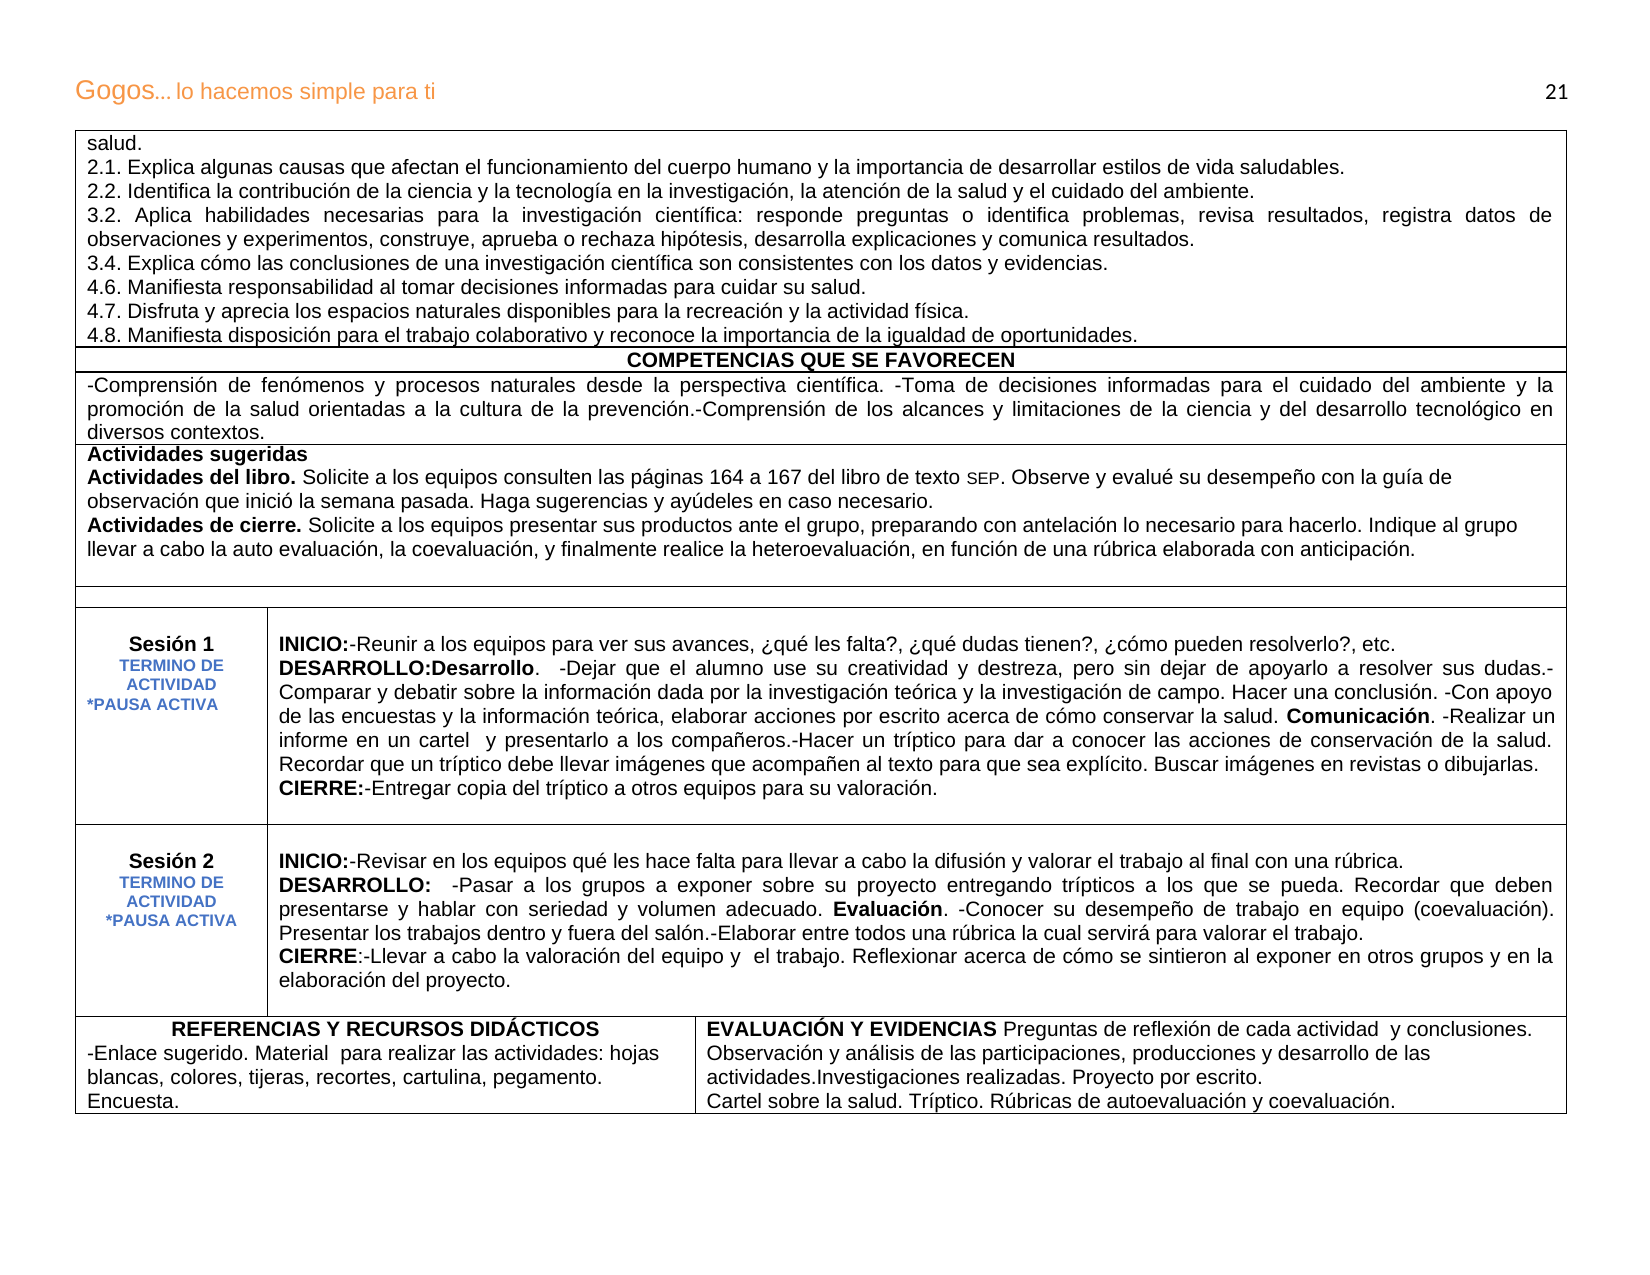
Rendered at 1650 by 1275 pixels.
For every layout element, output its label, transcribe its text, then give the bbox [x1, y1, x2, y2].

table_cell INICIO:-Reunir a los equipos para ver sus avances, ¿qué les falta?, ¿qué dudas tienen?, ¿cómo pueden resolverlo?, etc. DESARROLLO:Desarrollo. -Dejar que el alumno use su creatividad y destreza, pero sin dejar de apoyarlo a resolver sus dudas.-Comparar y debatir sobre la información dada por la investigación teórica y la investigación de campo. Hacer una conclusión. -Con apoyo de las encuestas y la información teórica, elaborar acciones por escrito acerca de cómo conservar la salud. Comunicación. -Realizar un informe en un cartel y presentarlo a los compañeros.-Hacer un tríptico para dar a conocer las acciones de conservación de la salud. Recordar que un tríptico debe llevar imágenes que acompañen al texto para que sea explícito. Buscar imágenes en revistas o dibujarlas. CIERRE:-Entregar copia del tríptico a otros equipos para su valoración. [268, 608, 1566, 823]
table_cell COMPETENCIAS QUE SE FAVORECEN [76, 348, 1566, 371]
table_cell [76, 131, 1566, 346]
table_cell EVALUACIÓN Y EVIDENCIAS Preguntas de reflexión de cada actividad y conclusiones. Observación y análisis de las participaciones, producciones y desarrollo de las actividades.Investigaciones realizadas. Proyecto por escrito. Cartel sobre la salud. Tríptico. Rúbricas de autoevaluación y coevaluación. [696, 1017, 1566, 1113]
table_cell -Comprensión de fenómenos y procesos naturales desde la perspectiva científica. -Toma de decisiones informadas para el cuidado del ambiente y la promoción de la salud orientadas a la cultura de la prevención.-Comprensión de los alcances y limitaciones de la ciencia y del desarrollo tecnológico en diversos contextos. [76, 373, 1566, 444]
table_cell Actividades sugeridas Actividades del libro. Solicite a los equipos consulten las páginas 164 a 167 del libro de texto sep. Observe y evalué su desempeño con la guía de observación que inició la semana pasada. Haga sugerencias y ayúdeles en caso necesario. Actividades de cierre. Solicite a los equipos presentar sus productos ante el grupo, preparando con antelación lo necesario para hacerlo. Indique al grupo llevar a cabo la auto evaluación, la coevaluación, y finalmente realice la heteroevaluación, en función de una rúbrica elaborada con anticipación. [76, 445, 1566, 586]
table_cell INICIO:-Revisar en los equipos qué les hace falta para llevar a cabo la difusión y valorar el trabajo al final con una rúbrica. DESARROLLO: -Pasar a los grupos a exponer sobre su proyecto entregando trípticos a los que se pueda. Recordar que deben presentarse y hablar con seriedad y volumen adecuado. Evaluación. -Conocer su desempeño de trabajo en equipo (coevaluación). Presentar los trabajos dentro y fuera del salón.-Elaborar entre todos una rúbrica la cual servirá para valorar el trabajo. CIERRE:-Llevar a cabo la valoración del equipo y el trabajo. Reflexionar acerca de cómo se sintieron al exponer en otros grupos y en la elaboración del proyecto. [268, 825, 1566, 1016]
table_cell Sesión 2 TERMINO DE ACTIVIDAD *PAUSA ACTIVA [76, 825, 267, 1016]
table_cell REFERENCIAS Y RECURSOS DIDÁCTICOS -Enlace sugerido. Material para realizar las actividades: hojas blancas, colores, tijeras, recortes, cartulina, pegamento. Encuesta. [76, 1017, 695, 1113]
table_cell Sesión 1 TERMINO DE ACTIVIDAD *PAUSA ACTIVA [76, 608, 267, 823]
table_cell [76, 587, 1566, 607]
